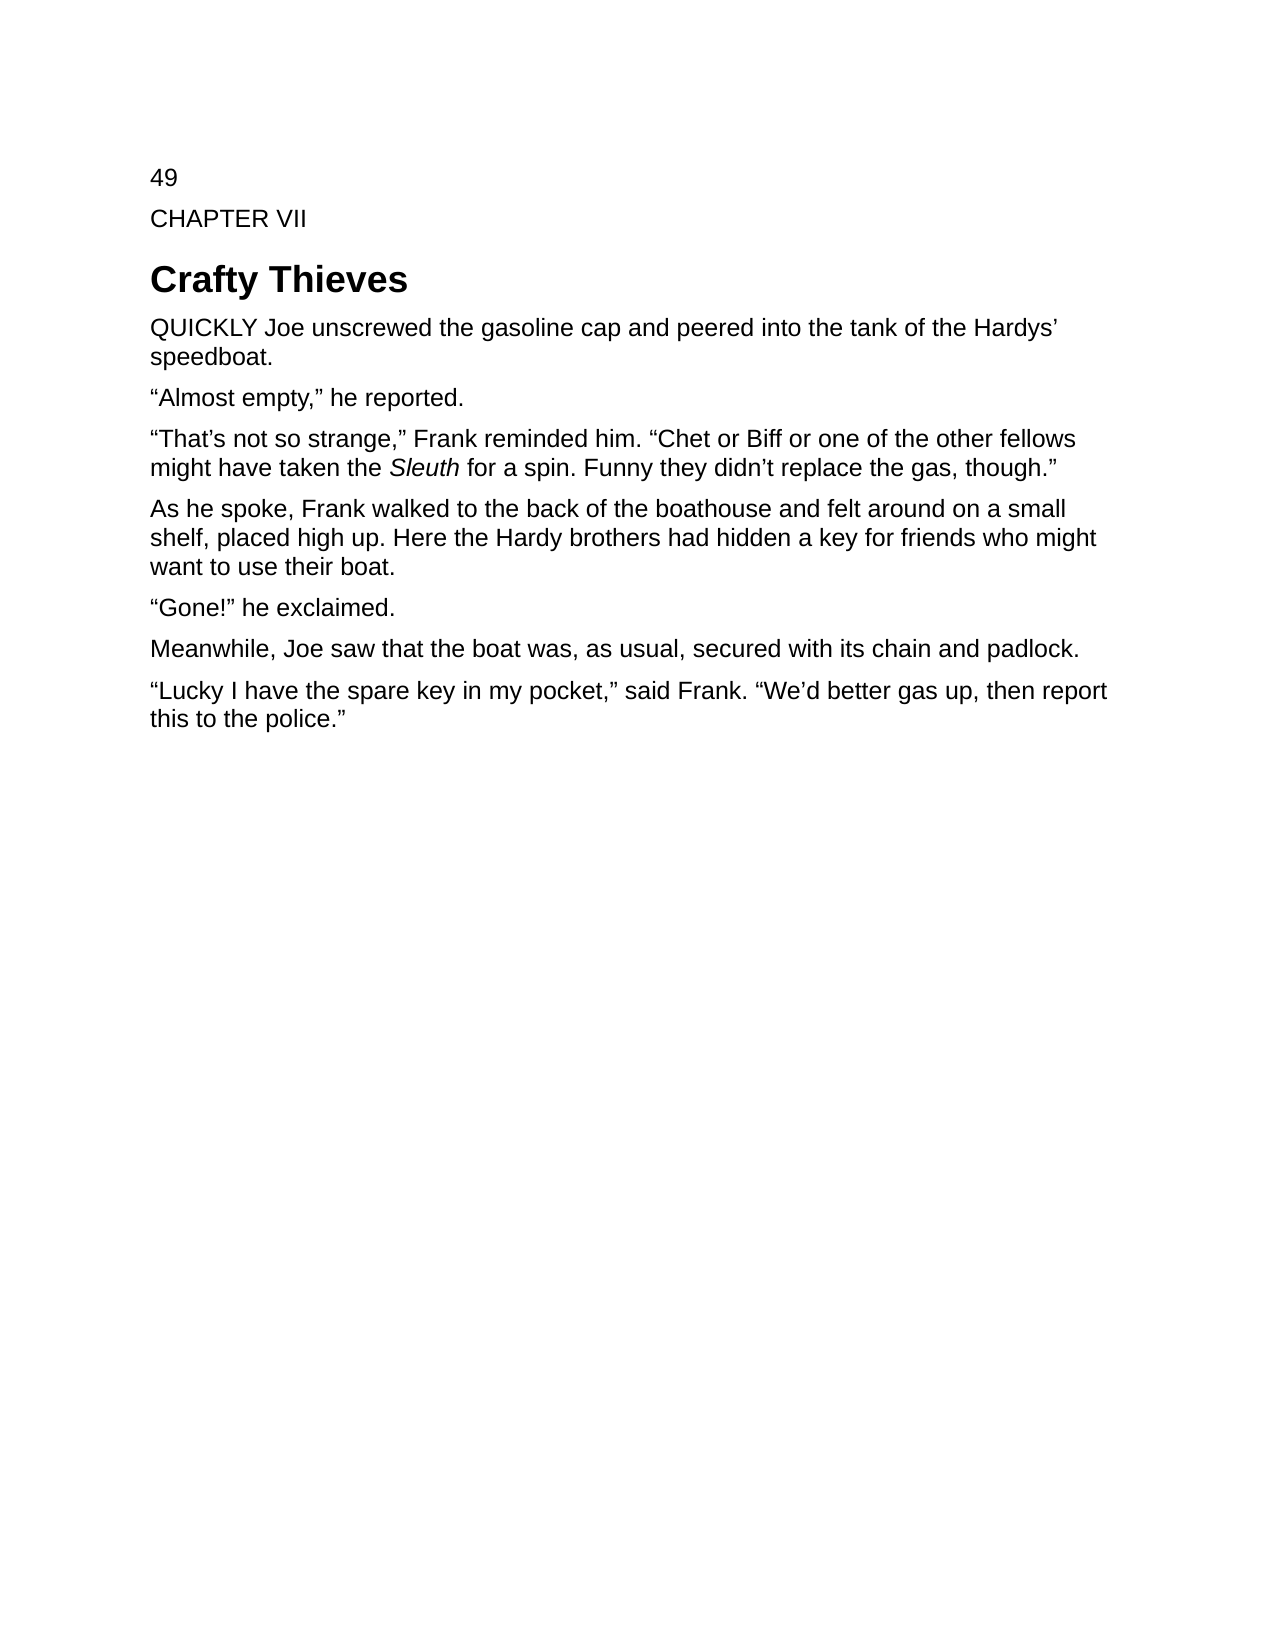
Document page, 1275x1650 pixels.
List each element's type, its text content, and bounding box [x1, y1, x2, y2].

text “That’s not so strange,” Frank reminded him. “Chet or Biff or one of the other fellows might have taken the Sleuth for a spin. Funny they didn’t replace the gas, though.” [150, 424, 1125, 482]
text As he spoke, Frank walked to the back of the boathouse and felt around on a small shelf, placed high up. Here the Hardy brothers had hidden a key for friends who might want to use their boat. [150, 494, 1125, 581]
text QUICKLY Joe unscrewed the gasoline cap and peered into the tank of the Hardys’ speedboat. [150, 313, 1125, 371]
subtitle Crafty Thieves [150, 257, 1125, 301]
text Meanwhile, Joe saw that the boat was, as usual, secured with its chain and padlock. [150, 634, 1125, 663]
text “Gone!” he exclaimed. [150, 593, 1125, 622]
text “Lucky I have the spare key in my pocket,” said Frank. “We’d better gas up, then report this to the police.” [150, 676, 1125, 733]
text CHAPTER VII [150, 204, 1125, 232]
text “Almost empty,” he reported. [150, 383, 1125, 412]
text 49 [150, 162, 1125, 191]
